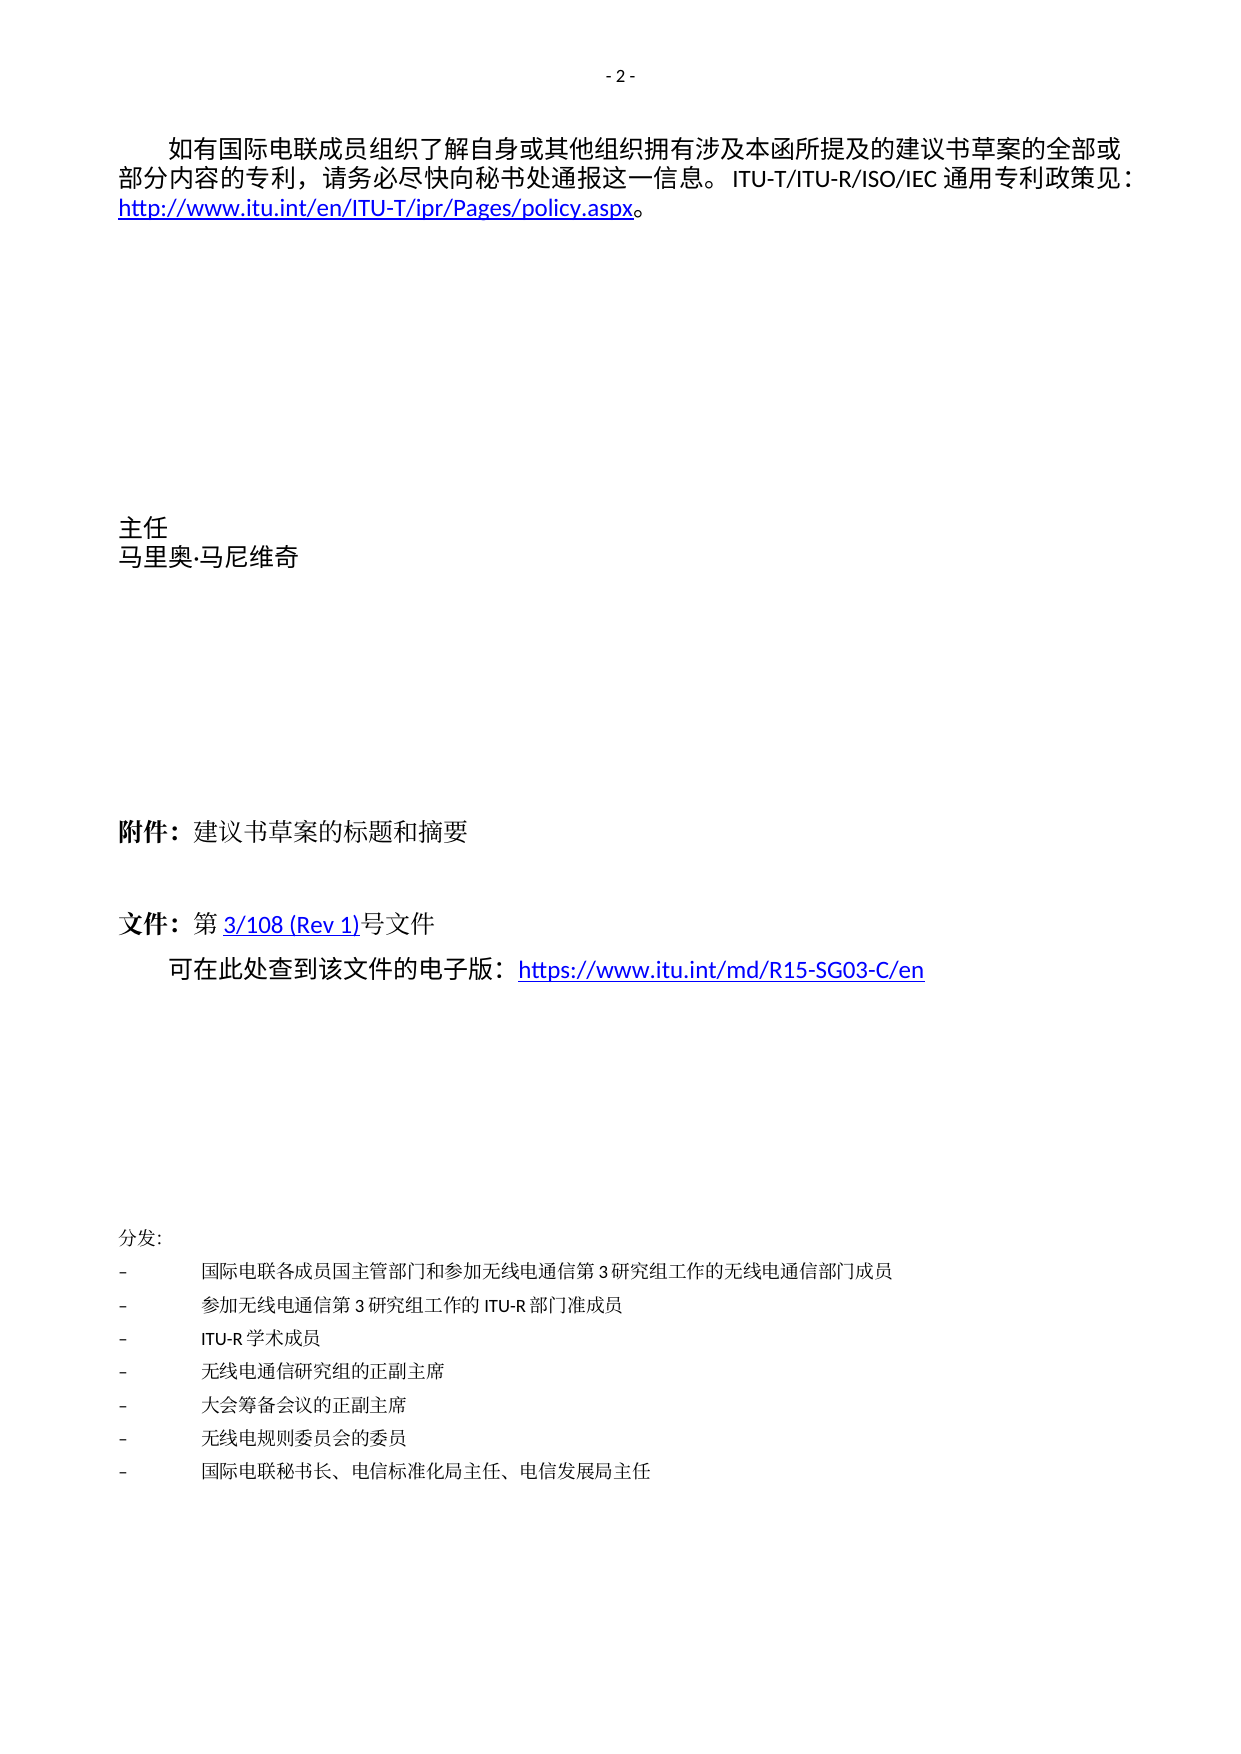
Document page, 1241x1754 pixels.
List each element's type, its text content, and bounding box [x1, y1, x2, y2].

text – ITU-R学术成员 [118, 1322, 1122, 1351]
text – 无线电通信研究组的正副主席 [118, 1356, 1122, 1385]
text – 参加无线电通信第3研究组工作的ITU-R部门准成员 [118, 1289, 1122, 1318]
text – 无线电规则委员会的委员 [118, 1422, 1122, 1451]
text 如有国际电联成员组织了解自身或其他组织拥有涉及本函所提及的建议书草案的全部或部分内容的专利，请务必尽快向秘书处通报这一信息。ITU-T/ITU-R/ISO/IEC通用专利政策见：http://www.itu.int/en/ITU-T/ipr/Pages/policy.aspx。 [118, 135, 1122, 222]
text 主任 马里奥·马尼维奇 [118, 514, 1122, 572]
text – 国际电联各成员国主管部门和参加无线电通信第3研究组工作的无线电通信部门成员 [118, 1256, 1122, 1285]
text 可在此处查到该文件的电子版：https://www.itu.int/md/R15-SG03-C/en [118, 956, 1122, 985]
text 文件：第3/108 (Rev 1)号文件 [118, 910, 1122, 939]
text 附件：建议书草案的标题和摘要 [118, 818, 1122, 847]
text – 国际电联秘书长、电信标准化局主任、电信发展局主任 [118, 1456, 1122, 1485]
text – 大会筹备会议的正副主席 [118, 1389, 1122, 1418]
text 分发： [118, 1222, 1122, 1251]
